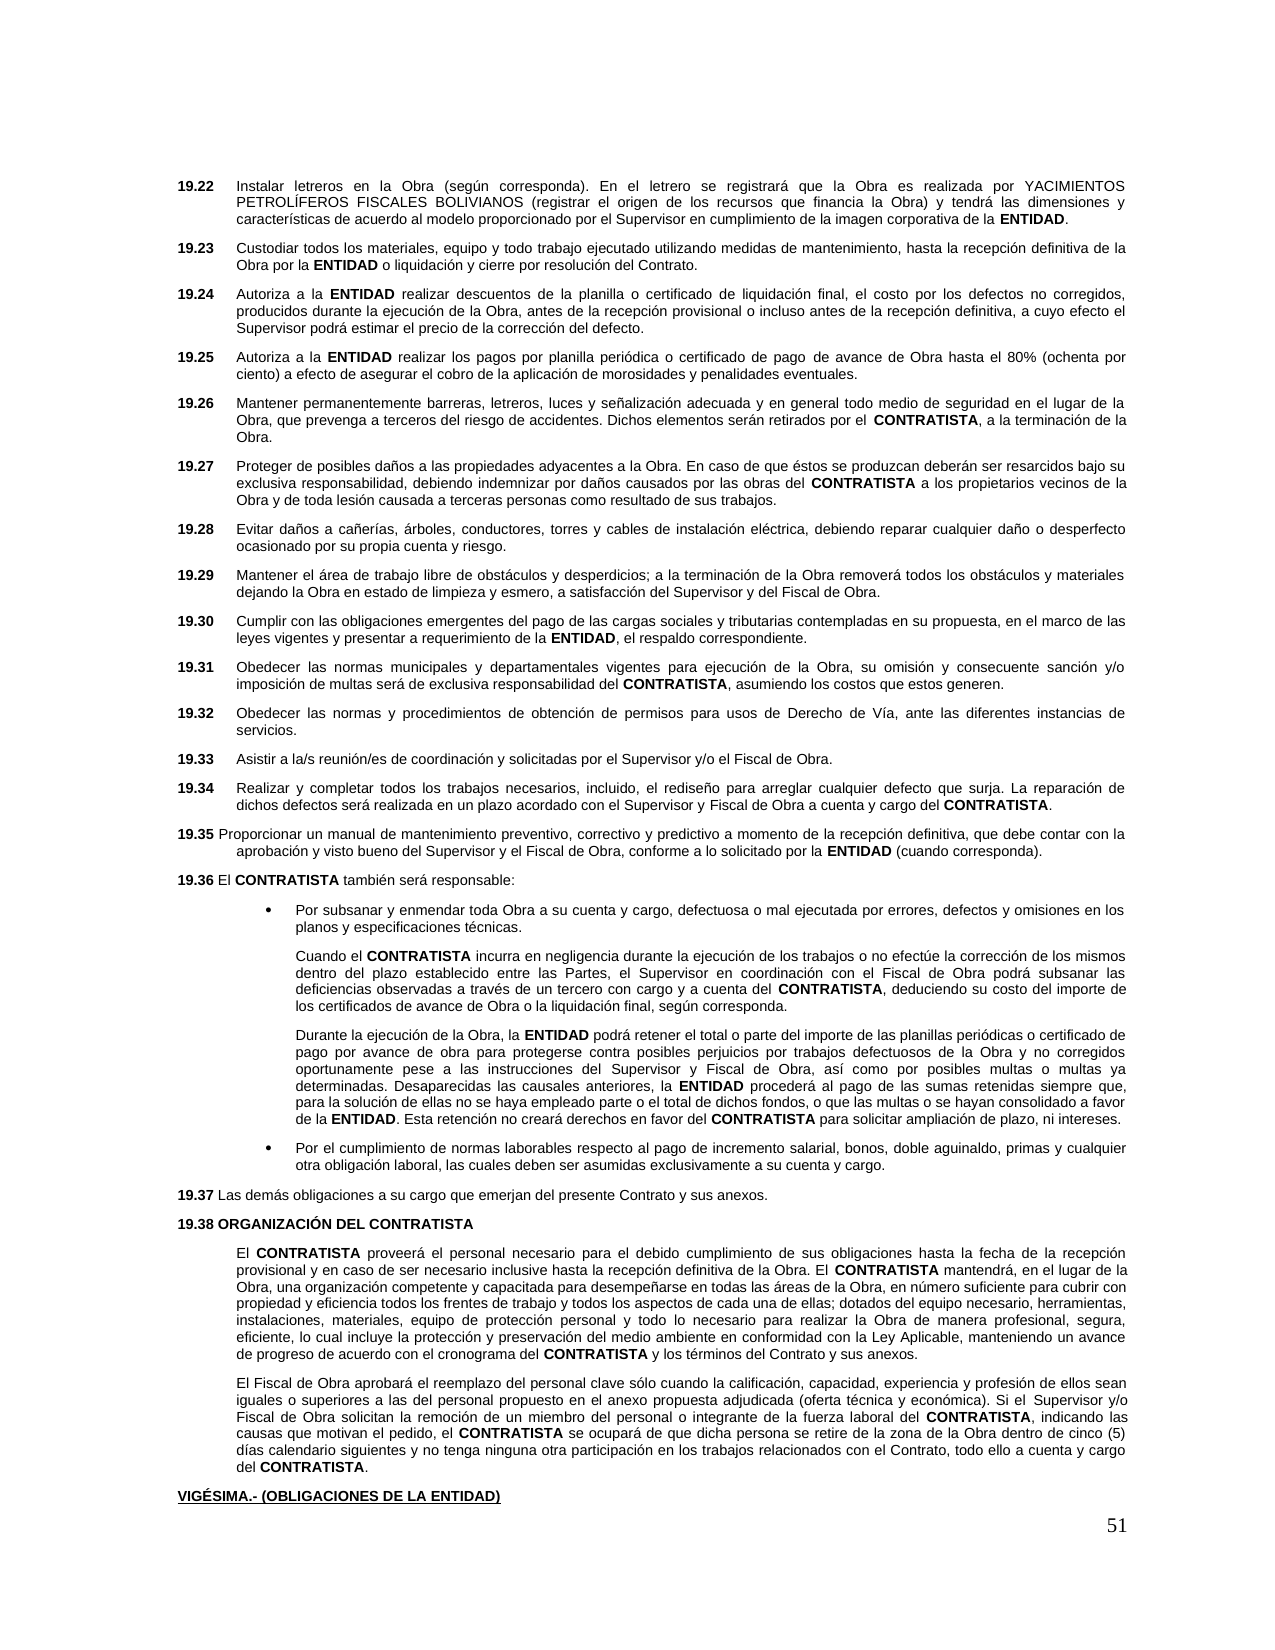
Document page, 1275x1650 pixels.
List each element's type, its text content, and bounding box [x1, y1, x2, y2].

list Autoriza a la ENTIDAD realizar los pagos por planilla periódica o certificado de pago de avance de Obra hasta el 80% (ochenta por ciento) a efecto de asegurar el cobro de la aplicación de morosidades y penalidades eventuales. [177, 349, 1127, 382]
text 19.36 El CONTRATISTA también será responsable: [177, 872, 1127, 889]
list Mantener permanentemente barreras, letreros, luces y señalización adecuada y en general todo medio de seguridad en el lugar de la Obra, que prevenga a terceros del riesgo de accidentes. Dichos elementos serán retirados por el CONTRATISTA, a la terminación de la Obra. [177, 395, 1127, 445]
list Por el cumplimiento de normas laborables respecto al pago de incremento salarial, bonos, doble aguinaldo, primas y cualquier otra obligación laboral, las cuales deben ser asumidas exclusivamente a su cuenta y cargo. [266, 1140, 1127, 1174]
list Realizar y completar todos los trabajos necesarios, incluido, el rediseño para arreglar cualquier defecto que surja. La reparación de dichos defectos será realizada en un plazo acordado con el Supervisor y Fiscal de Obra a cuenta y cargo del CONTRATISTA. [177, 780, 1127, 813]
list Por subsanar y enmendar toda Obra a su cuenta y cargo, defectuosa o mal ejecutada por errores, defectos y omisiones en los planos y especificaciones técnicas. [266, 901, 1127, 935]
list Asistir a la/s reunión/es de coordinación y solicitadas por el Supervisor y/o el Fiscal de Obra. [177, 751, 1127, 767]
list Obedecer las normas municipales y departamentales vigentes para ejecución de la Obra, su omisión y consecuente sanción y/o imposición de multas será de exclusiva responsabilidad del CONTRATISTA, asumiendo los costos que estos generen. [177, 659, 1127, 692]
text VIGÉSIMA.- (OBLIGACIONES DE LA ENTIDAD) [177, 1488, 1127, 1505]
list Mantener el área de trabajo libre de obstáculos y desperdicios; a la terminación de la Obra removerá todos los obstáculos y materiales dejando la Obra en estado de limpieza y esmero, a satisfacción del Supervisor y del Fiscal de Obra. [177, 567, 1127, 600]
text 19.35 Proporcionar un manual de mantenimiento preventivo, correctivo y predictivo a momento de la recepción definitiva, que debe contar con la aprobación y visto bueno del Supervisor y el Fiscal de Obra, conforme a lo solicitado por la ENTIDAD (cuando corresponda). [177, 826, 1127, 859]
list Instalar letreros en la Obra (según corresponda). En el letrero se registrará que la Obra es realizada por YACIMIENTOS PETROLÍFEROS FISCALES BOLIVIANOS (registrar el origen de los recursos que financia la Obra) y tendrá las dimensiones y características de acuerdo al modelo proporcionado por el Supervisor en cumplimiento de la imagen corporativa de la ENTIDAD. [177, 177, 1127, 227]
text 19.37 Las demás obligaciones a su cargo que emerjan del presente Contrato y sus anexos. [177, 1186, 1127, 1203]
text 19.38 ORGANIZACIÓN DEL CONTRATISTA [177, 1216, 1127, 1232]
list Evitar daños a cañerías, árboles, conductores, torres y cables de instalación eléctrica, debiendo reparar cualquier daño o desperfecto ocasionado por su propia cuenta y riesgo. [177, 521, 1127, 554]
text El Fiscal de Obra aprobará el reemplazo del personal clave sólo cuando la calificación, capacidad, experiencia y profesión de ellos sean iguales o superiores a las del personal propuesto en el anexo propuesta adjudicada (oferta técnica y económica). Si el Supervisor y/o Fiscal de Obra solicitan la remoción de un miembro del personal o integrante de la fuerza laboral del CONTRATISTA, indicando las causas que motivan el pedido, el CONTRATISTA se ocupará de que dicha persona se retire de la zona de la Obra dentro de cinco (5) días calendario siguientes y no tenga ninguna otra participación en los trabajos relacionados con el Contrato, todo ello a cuenta y cargo del CONTRATISTA. [236, 1375, 1128, 1475]
list Custodiar todos los materiales, equipo y todo trabajo ejecutado utilizando medidas de mantenimiento, hasta la recepción definitiva de la Obra por la ENTIDAD o liquidación y cierre por resolución del Contrato. [177, 240, 1127, 273]
list Obedecer las normas y procedimientos de obtención de permisos para usos de Derecho de Vía, ante las diferentes instancias de servicios. [177, 705, 1127, 738]
text Cuando el CONTRATISTA incurra en negligencia durante la ejecución de los trabajos o no efectúe la corrección de los mismos dentro del plazo establecido entre las Partes, el Supervisor en coordinación con el Fiscal de Obra podrá subsanar las deficiencias observadas a través de un tercero con cargo y a cuenta del CONTRATISTA, deduciendo su costo del importe de los certificados de avance de Obra o la liquidación final, según corresponda. [266, 947, 1127, 1014]
list Proteger de posibles daños a las propiedades adyacentes a la Obra. En caso de que éstos se produzcan deberán ser resarcidos bajo su exclusiva responsabilidad, debiendo indemnizar por daños causados por las obras del CONTRATISTA a los propietarios vecinos de la Obra y de toda lesión causada a terceras personas como resultado de sus trabajos. [177, 458, 1127, 508]
list Cumplir con las obligaciones emergentes del pago de las cargas sociales y tributarias contempladas en su propuesta, en el marco de las leyes vigentes y presentar a requerimiento de la ENTIDAD, el respaldo correspondiente. [177, 613, 1127, 646]
list Autoriza a la ENTIDAD realizar descuentos de la planilla o certificado de liquidación final, el costo por los defectos no corregidos, producidos durante la ejecución de la Obra, antes de la recepción provisional o incluso antes de la recepción definitiva, a cuyo efecto el Supervisor podrá estimar el precio de la corrección del defecto. [177, 286, 1127, 336]
text Durante la ejecución de la Obra, la ENTIDAD podrá retener el total o parte del importe de las planillas periódicas o certificado de pago por avance de obra para protegerse contra posibles perjuicios por trabajos defectuosos de la Obra y no corregidos oportunamente pese a las instrucciones del Supervisor y Fiscal de Obra, así como por posibles multas o multas ya determinadas. Desaparecidas las causales anteriores, la ENTIDAD procederá al pago de las sumas retenidas siempre que, para la solución de ellas no se haya empleado parte o el total de dichos fondos, o que las multas o se hayan consolidado a favor de la ENTIDAD. Esta retención no creará derechos en favor del CONTRATISTA para solicitar ampliación de plazo, ni intereses. [266, 1027, 1127, 1128]
text El CONTRATISTA proveerá el personal necesario para el debido cumplimiento de sus obligaciones hasta la fecha de la recepción provisional y en caso de ser necesario inclusive hasta la recepción definitiva de la Obra. El CONTRATISTA mantendrá, en el lugar de la Obra, una organización competente y capacitada para desempeñarse en todas las áreas de la Obra, en número suficiente para cubrir con propiedad y eficiencia todos los frentes de trabajo y todos los aspectos de cada una de ellas; dotados del equipo necesario, herramientas, instalaciones, materiales, equipo de protección personal y todo lo necesario para realizar la Obra de manera profesional, segura, eficiente, lo cual incluye la protección y preservación del medio ambiente en conformidad con la Ley Aplicable, manteniendo un avance de progreso de acuerdo con el cronograma del CONTRATISTA y los términos del Contrato y sus anexos. [236, 1245, 1128, 1362]
